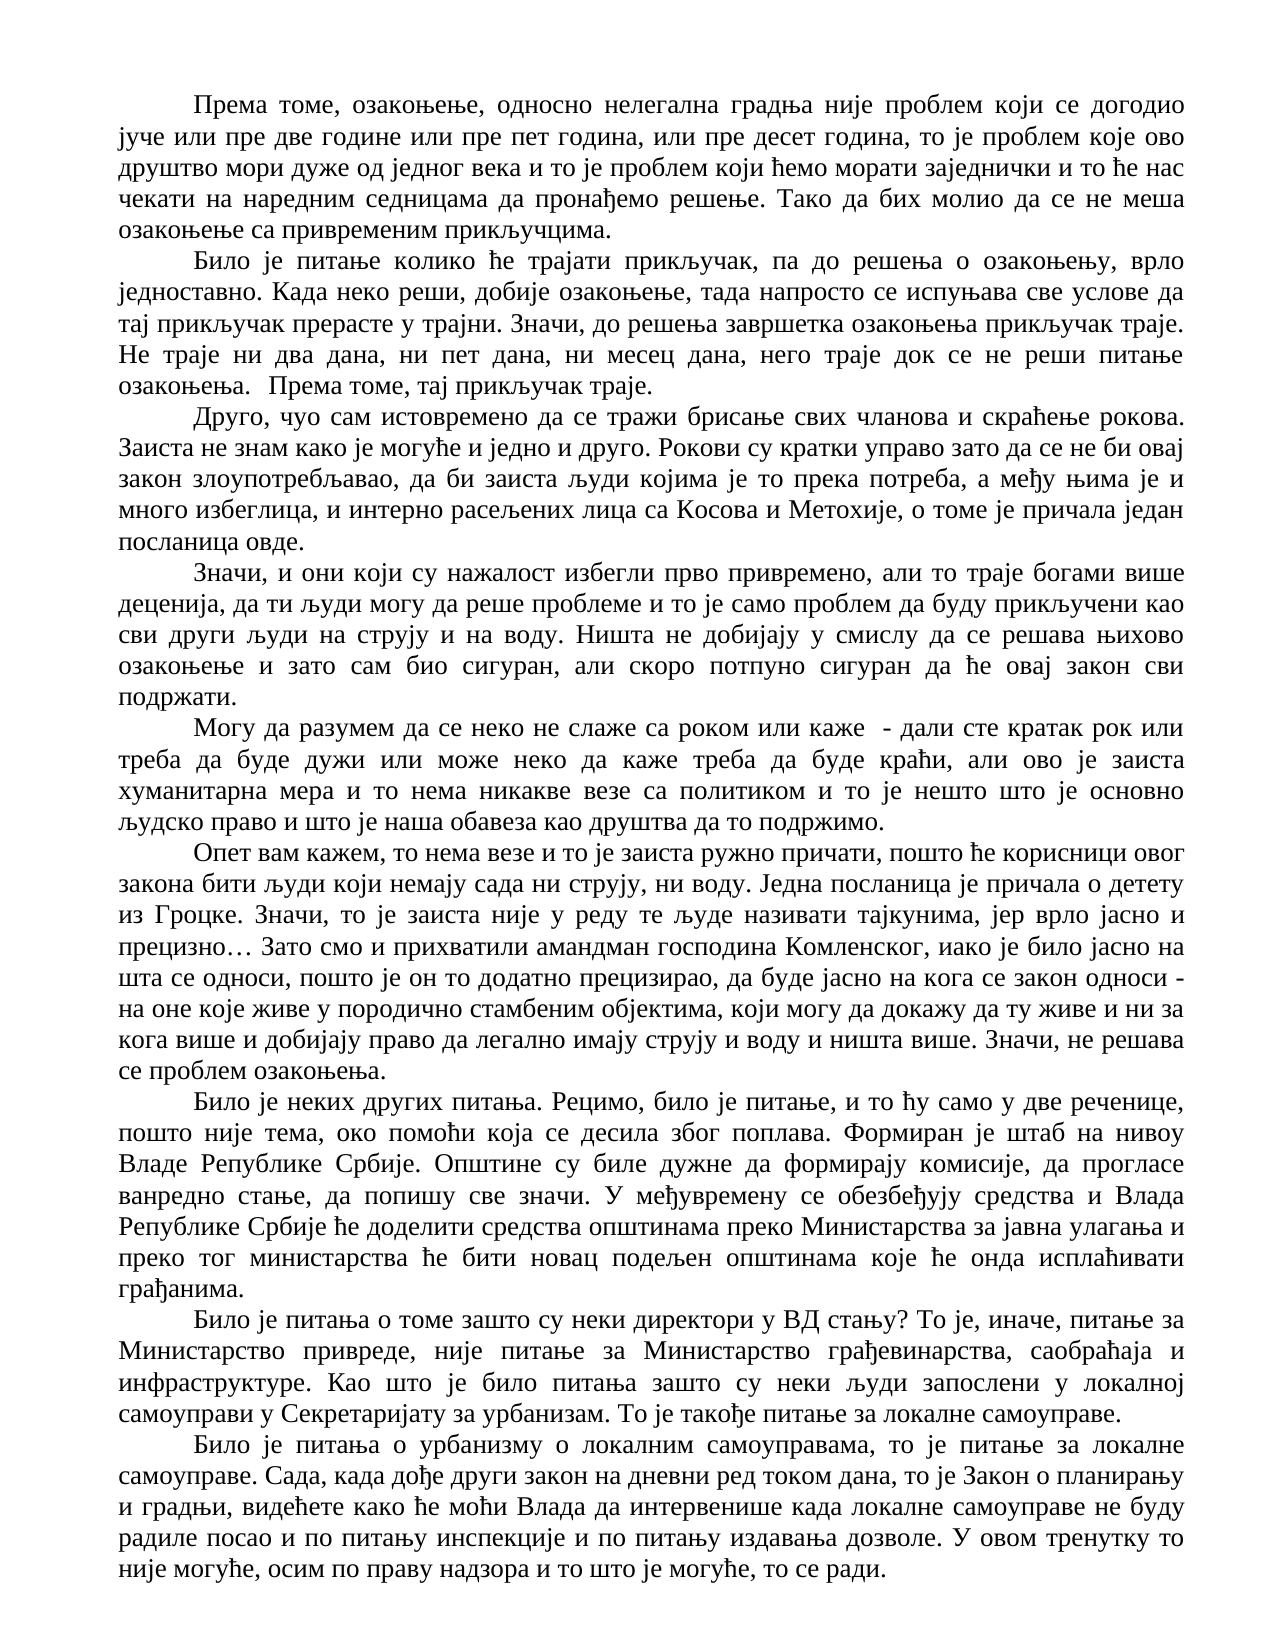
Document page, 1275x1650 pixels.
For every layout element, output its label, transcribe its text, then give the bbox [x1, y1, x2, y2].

text Друго, чуо сам истовремено да се тражи брисање свих чланова и скраћење рокова. Заиста не знам како је могуће и једно и друго. Рокови су кратки управо зато да се не би овај закон злоупотребљавао, да би заиста људи којима је то прека потреба, а међу њима је и много избеглица, и интерно расељених лица са Косова и Метохије, о томе је причала један посланица овде. [118, 400, 1186, 556]
text Било је неких других питања. Рецимо, било је питање, и то ћу само у две реченице, пошто није тема, око помоћи која се десила због поплава. Формиран је штаб на нивоу Владе Републике Србије. Општине су биле дужне да формирају комисије, да прогласе ванредно стање, да попишу све значи. У међувремену се обезбеђују средства и Влада Републике Србије ће доделити средства општинама преко Министарства за јавна улагања и преко тог министарства ће бити новац подељен општинама које ће онда исплаћивати грађанима. [118, 1085, 1186, 1303]
text Било је питање колико ће трајати прикључак, па до решења о озакоњењу, врло једноставно. Када неко реши, добије озакоњење, тада напросто се испуњава све услове да тај прикључак прерасте у трајни. Значи, до решења завршетка озакоњења прикључак траје. Не траје ни два дана, ни пет дана, ни месец дана, него траје док се не реши питање озакоњења. Према томе, тај прикључак траје. [118, 244, 1186, 400]
text Према томе, озакоњење, односно нелегална градња није проблем који се догодио јуче или пре две године или пре пет година, или пре десет година, то је проблем које ово друштво мори дуже од једног века и то је проблем који ћемо морати заједнички и то ће нас чекати на наредним седницама да пронађемо решење. Тако да бих молио да се не меша озакоњење са привременим прикључцима. [118, 89, 1186, 244]
text Значи, и они који су нажалост избегли прво привремено, али то траје богами више деценија, да ти људи могу да реше проблеме и то је само проблем да буду прикључени као сви други људи на струју и на воду. Ништа не добијају у смислу да се решава њихово озакоњење и зато сам био сигуран, али скоро потпуно сигуран да ће овај закон сви подржати. [118, 556, 1186, 712]
text Опет вам кажем, то нема везе и то је заиста ружно причати, пошто ће корисници овог закона бити људи који немају сада ни струју, ни воду. Једна посланица је причала о детету из Гроцке. Значи, то је заиста није у реду те људе називати тајкунима, јер врло јасно и прецизно… Зато смо и прихватили амандман господина Комленског, иако је било јасно на шта се односи, пошто је он то додатно прецизирао, да буде јасно на кога се закон односи - на оне које живе у породично стамбеним објектима, који могу да докажу да ту живе и ни за кога више и добијају право да легално имају струју и воду и ништа више. Значи, не решава се проблем озакоњења. [118, 836, 1186, 1085]
text Било је питања о урбанизму о локалним самоуправама, то је питање за локалне самоуправе. Сада, када дође други закон на дневни ред током дана, то је Закон о планирању и градњи, видећете како ће моћи Влада да интервенише када локалне самоуправе не буду радиле посао и по питању инспекције и по питању издавања дозволе. У овом тренутку то није могуће, осим по праву надзора и то што је могуће, то се ради. [118, 1428, 1186, 1584]
text Могу да разумем да се неко не слаже са роком или каже - дали сте кратак рок или треба да буде дужи или може неко да каже треба да буде краћи, али ово је заиста хуманитарна мера и то нема никакве везе са политиком и то је нешто што је основно људско право и што је наша обавеза као друштва да то подржимо. [118, 712, 1186, 836]
text Било је питања о томе зашто су неки директори у ВД стању? То је, иначе, питање за Министарство привреде, није питање за Министарство грађевинарства, саобраћаја и инфраструктуре. Као што је било питања зашто су неки људи запослени у локалној самоуправи у Секретаријату за урбанизам. То је такође питање за локалне самоуправе. [118, 1303, 1186, 1428]
